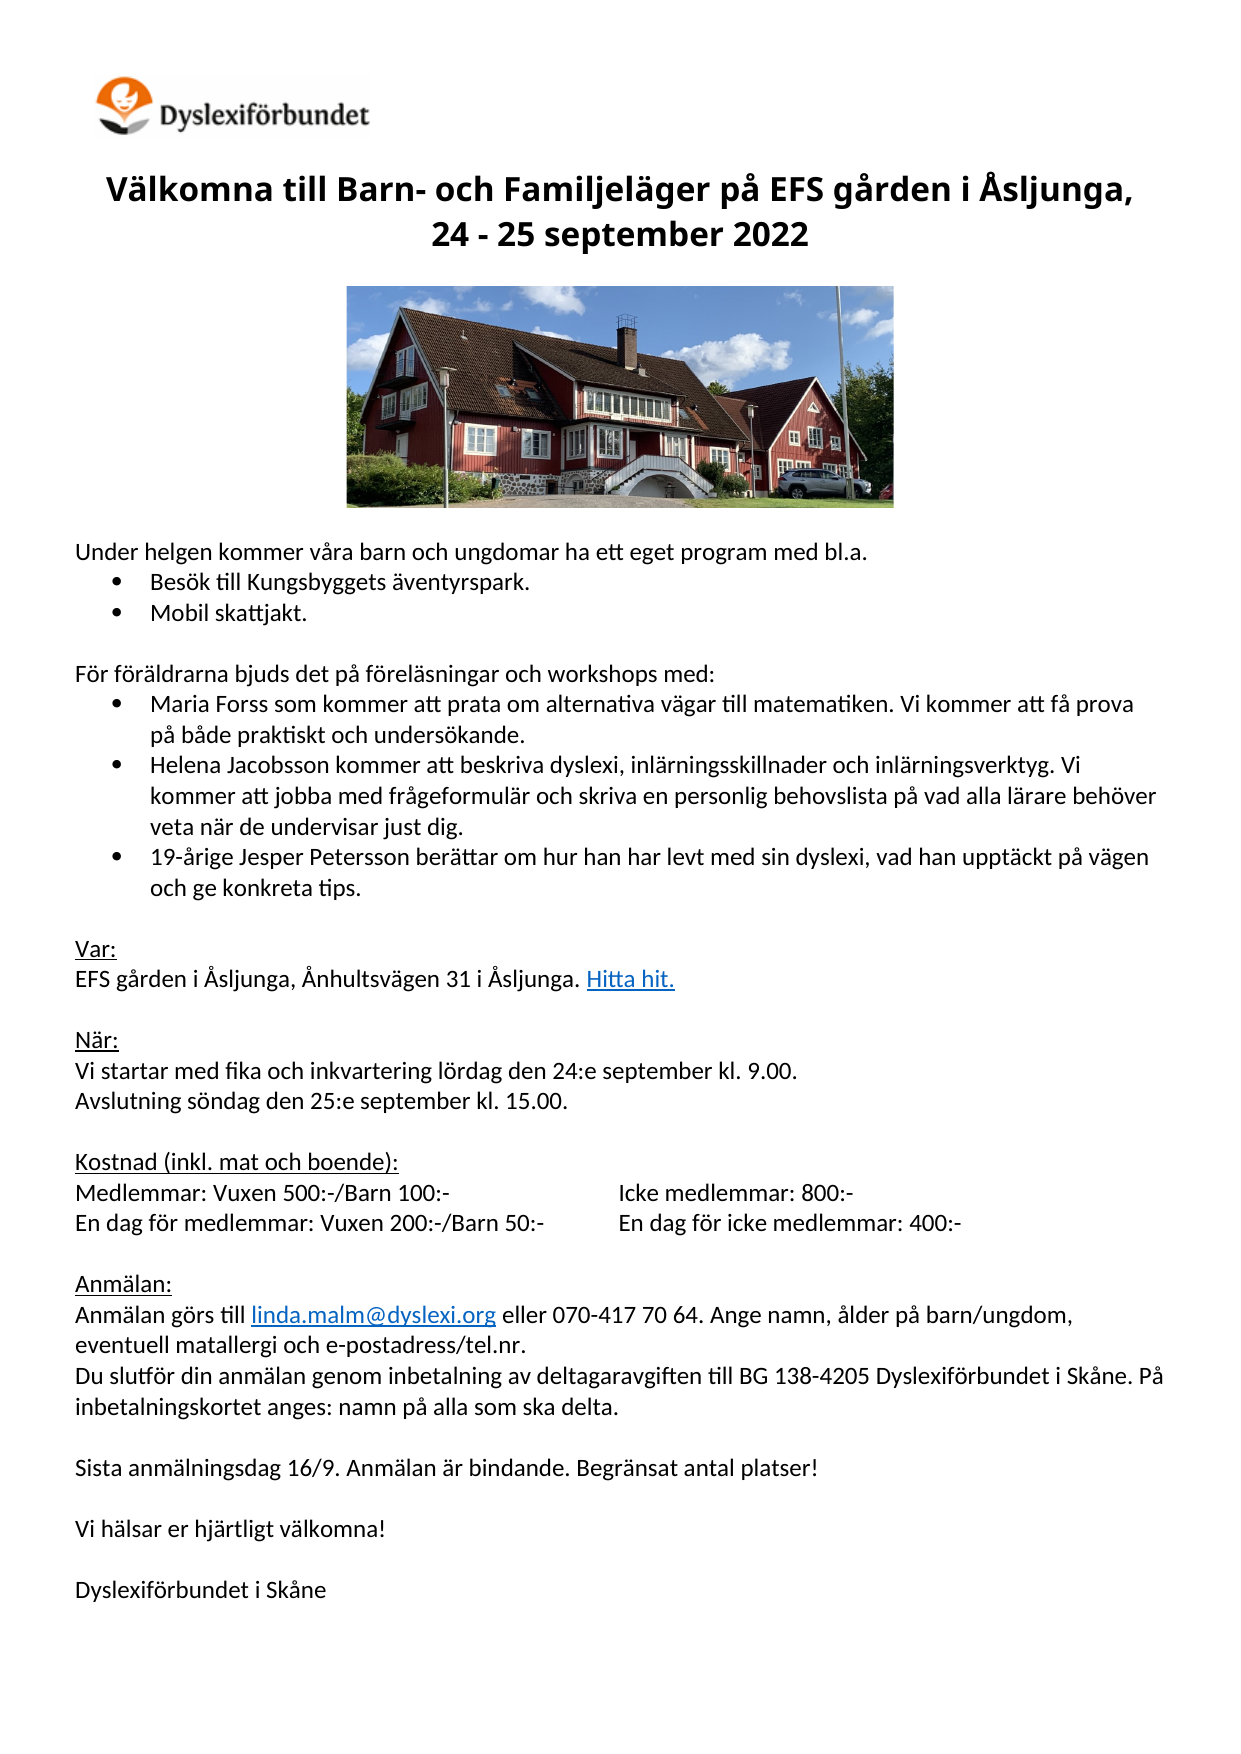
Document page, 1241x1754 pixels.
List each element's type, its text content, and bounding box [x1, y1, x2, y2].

subtitle Välkomna till Barn- och Familjeläger på EFS gården i Åsljunga, [75, 166, 1165, 211]
list Besök till Kungsbyggets äventyrspark. [112, 567, 1165, 597]
text Avslutning söndag den 25:e september kl. 15.00. [75, 1085, 1165, 1116]
text Sista anmälningsdag 16/9. Anmälan är bindande. Begränsat antal platser! [75, 1452, 1165, 1482]
text Kostnad (inkl. mat och boende): [75, 1146, 1165, 1177]
text Vi startar med fika och inkvartering lördag den 24:e september kl. 9.00. [75, 1055, 1165, 1085]
list Mobil skattjakt. [112, 597, 1165, 628]
subtitle 24 - 25 september 2022 [75, 211, 1165, 256]
text När: [75, 1024, 1165, 1055]
text Dyslexiförbundet i Skåne [75, 1574, 1165, 1604]
text För föräldrarna bjuds det på föreläsningar och workshops med: [75, 658, 1165, 689]
list 19-årige Jesper Petersson berättar om hur han har levt med sin dyslexi, vad han upptäckt på vägen och ge konkreta tips. [112, 841, 1165, 902]
text Du slutför din anmälan genom inbetalning av deltagaravgiften till BG 138-4205 Dyslexiförbundet i Skåne. På inbetalningskortet anges: namn på alla som ska delta. [75, 1360, 1165, 1421]
text Anmälan: [75, 1268, 1165, 1299]
list Helena Jacobsson kommer att beskriva dyslexi, inlärningsskillnader och inlärningsverktyg. Vi kommer att jobba med frågeformulär och skriva en personlig behovslista på vad alla lärare behöver veta när de undervisar just dig. [112, 750, 1165, 841]
text Medlemmar: Vuxen 500:-/Barn 100:- Icke medlemmar: 800:- [75, 1177, 1165, 1207]
text Under helgen kommer våra barn och ungdomar ha ett eget program med bl.a. [75, 536, 1165, 567]
list Maria Forss som kommer att prata om alternativa vägar till matematiken. Vi kommer att få prova på både praktiskt och undersökande. [112, 689, 1165, 750]
text Vi hälsar er hjärtligt välkomna! [75, 1513, 1165, 1543]
text En dag för medlemmar: Vuxen 200:-/Barn 50:- En dag för icke medlemmar: 400:- [75, 1207, 1165, 1238]
text EFS gården i Åsljunga, Ånhultsvägen 31 i Åsljunga. Hitta hit. [75, 963, 1165, 994]
text Var: [75, 933, 1165, 963]
text Anmälan görs till linda.malm@dyslexi.org eller 070-417 70 64. Ange namn, ålder på barn/ungdom, eventuell matallergi och e-postadress/tel.nr. [75, 1299, 1165, 1360]
